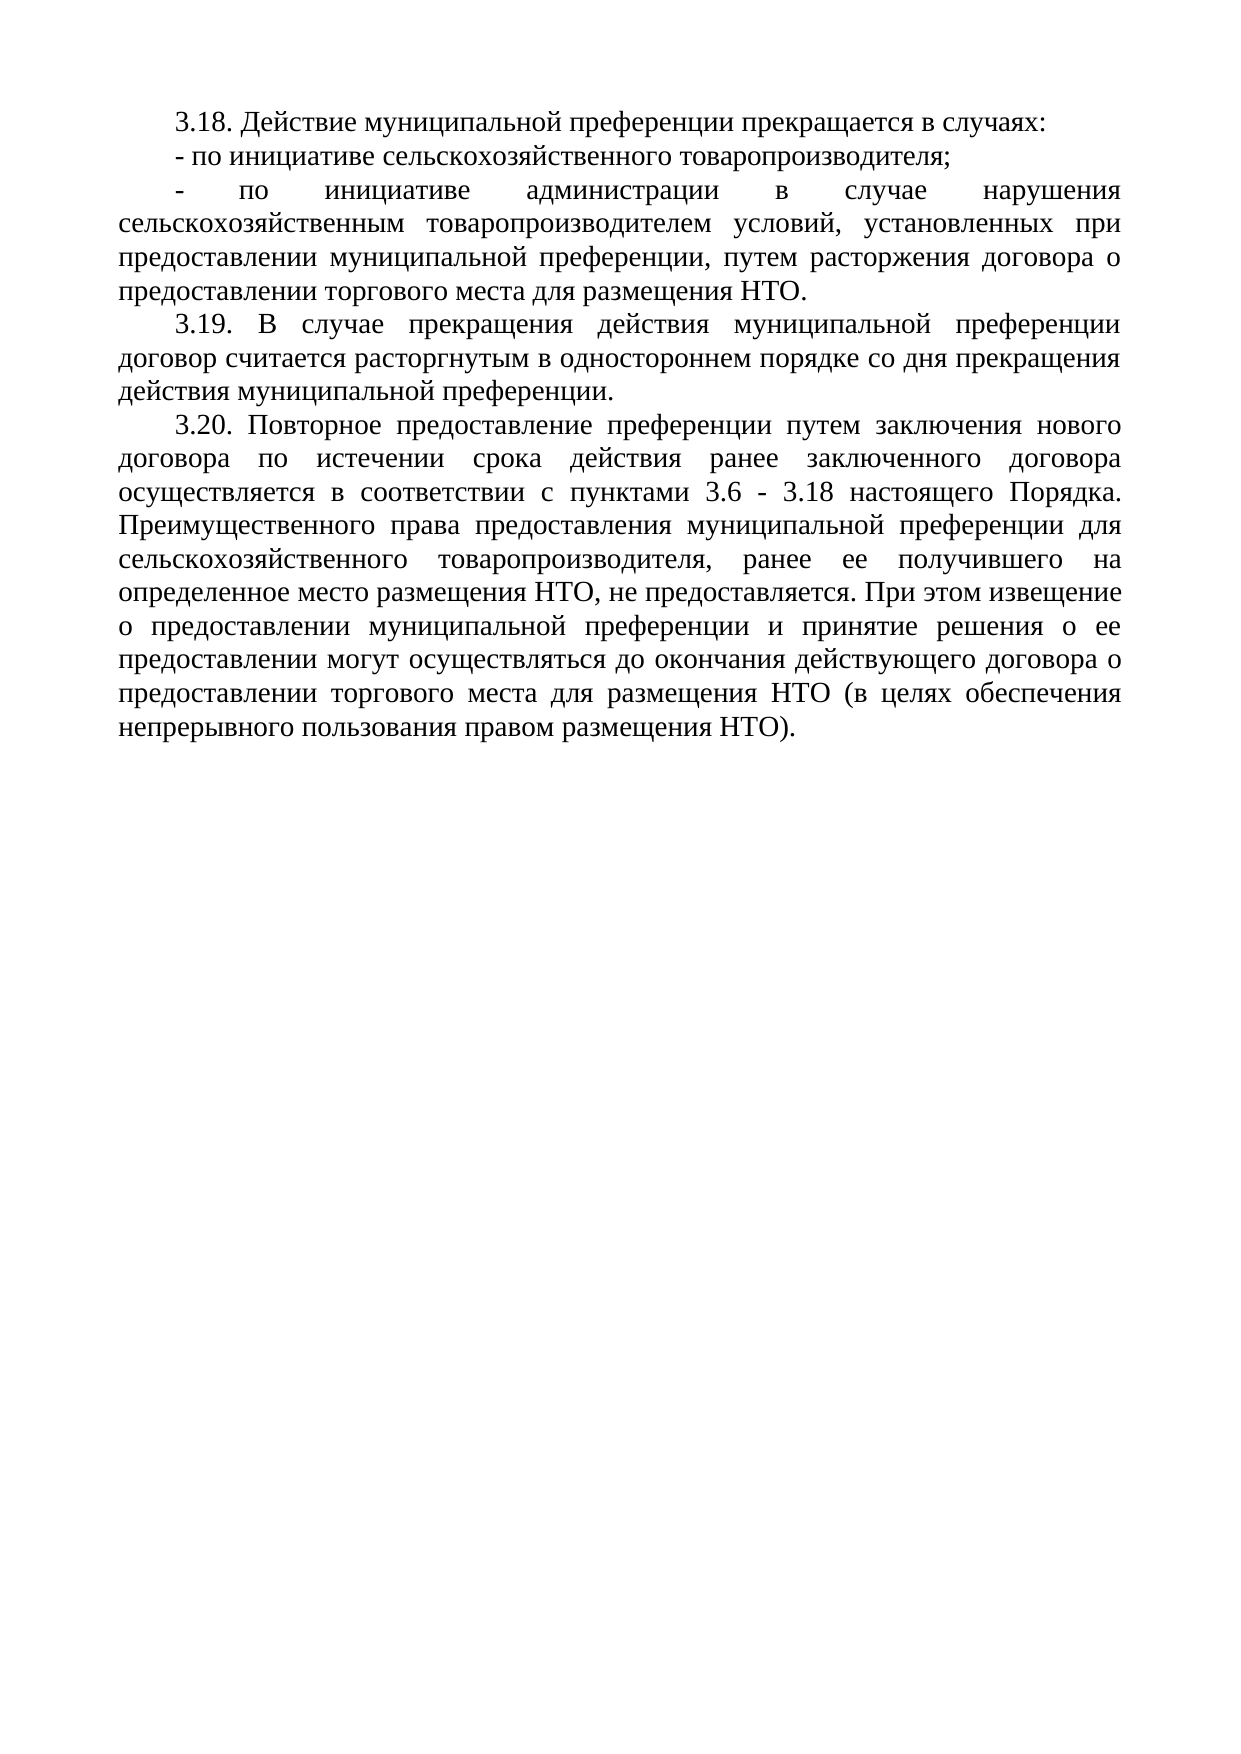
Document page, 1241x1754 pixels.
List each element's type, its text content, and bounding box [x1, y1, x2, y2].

list Повторное предоставление преференции путем заключения нового договора по истечении срока действия ранее заключенного договора осуществляется в соответствии с пунктами 3.6 - 3.18 настоящего Порядка. Преимущественного права предоставления муниципальной преференции для сельскохозяйственного товаропроизводителя, ранее ее получившего на определенное место размещения НТО, не предоставляется. При этом извещение о предоставлении муниципальной преференции и принятие решения о ее предоставлении могут осуществляться до окончания действующего договора о предоставлении торгового места для размещения НТО (в целях обеспечения непрерывного пользования правом размещения НТО). [118, 407, 1122, 742]
list по инициативе администрации в случае нарушения сельскохозяйственным товаропроизводителем условий, установленных при предоставлении муниципальной преференции, путем расторжения договора о предоставлении торгового места для размещения НТО. [118, 172, 1121, 306]
list Действие муниципальной преференции прекращается в случаях: [174, 105, 1137, 138]
list В случае прекращения действия муниципальной преференции договор считается расторгнутым в одностороннем порядке со дня прекращения действия муниципальной преференции. [118, 306, 1121, 407]
list по инициативе сельскохозяйственного товаропроизводителя; [174, 138, 1137, 172]
